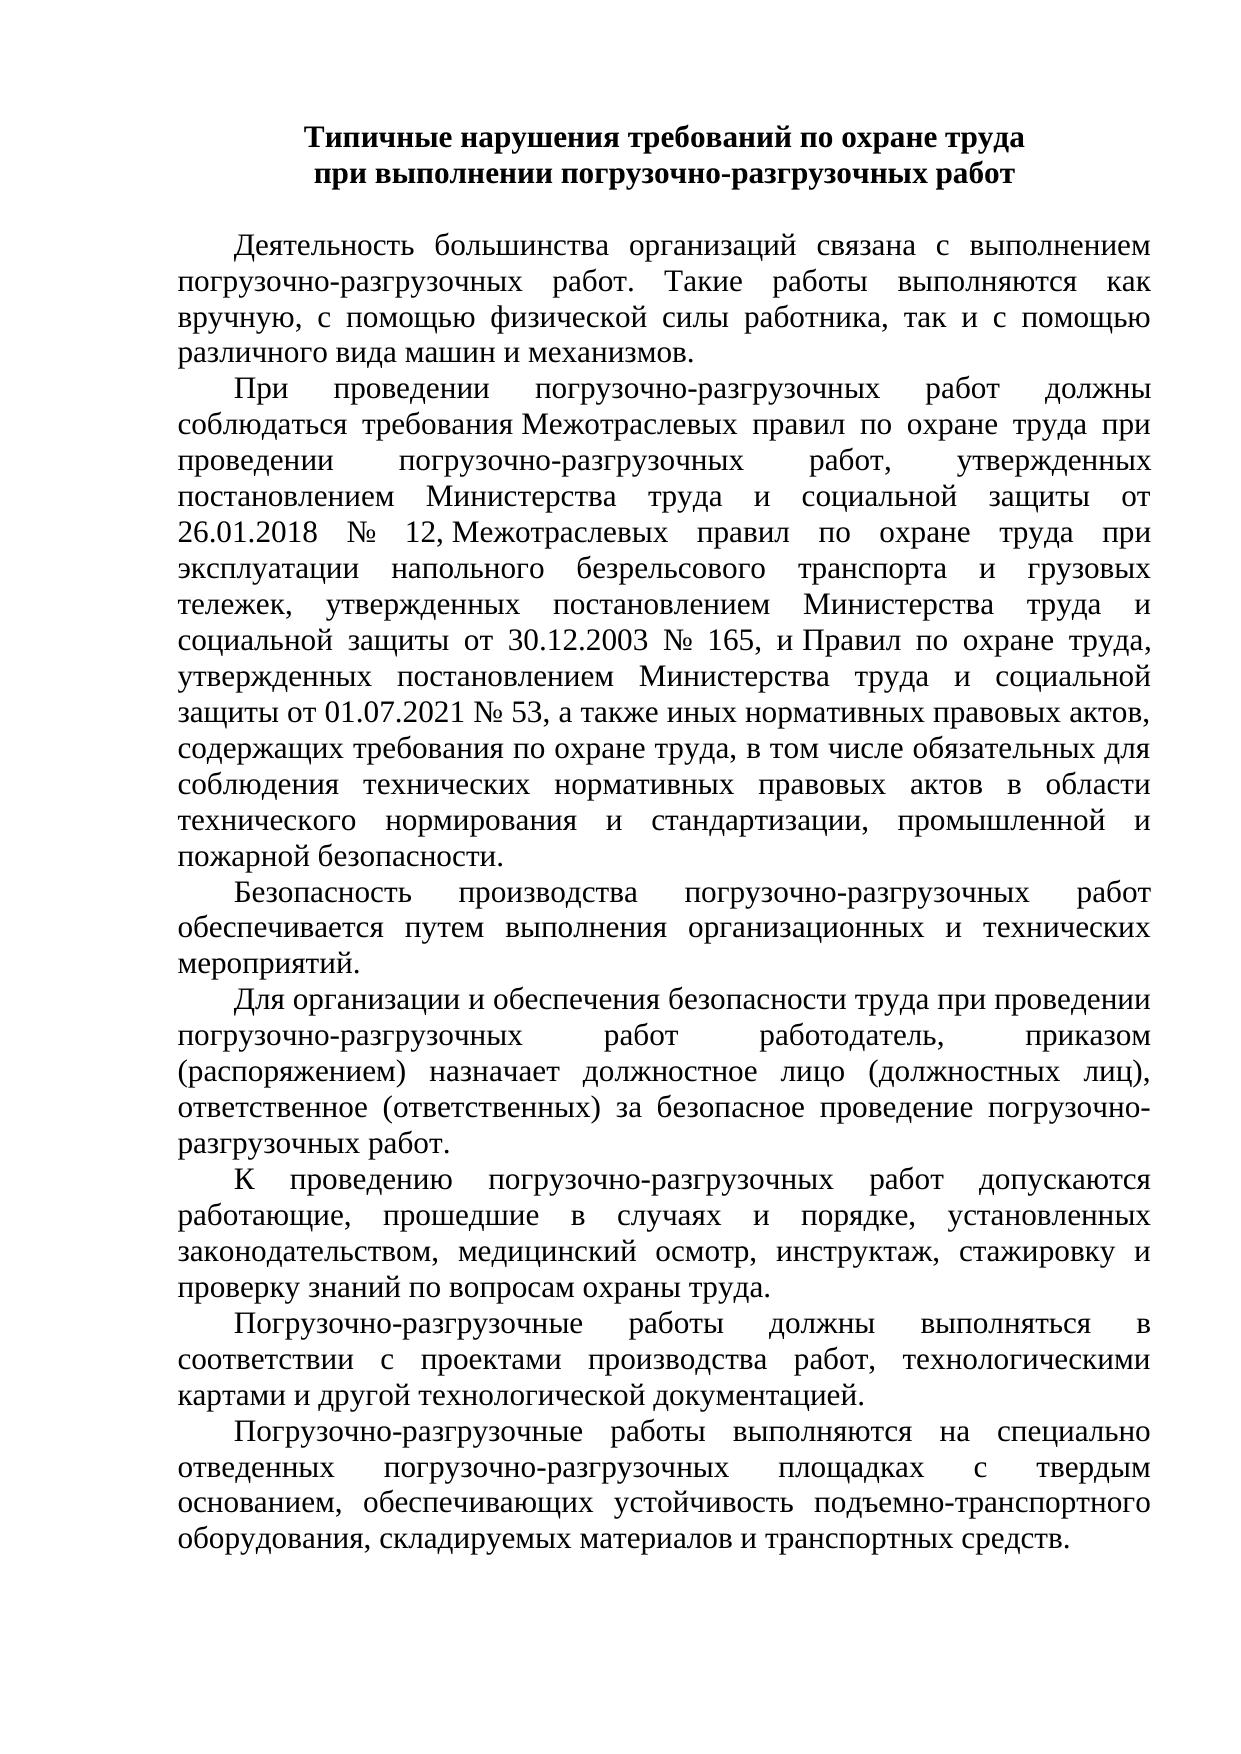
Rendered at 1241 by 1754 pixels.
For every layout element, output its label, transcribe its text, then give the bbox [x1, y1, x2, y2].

text Для организации и обеспечения безопасности труда при проведении погрузочно-разгрузочных работ работодатель, приказом (распоряжением) назначает должностное лицо (должностных лиц), ответственное (ответственных) за безопасное проведение погрузочно-разгрузочных работ. [177, 981, 1152, 1160]
text при выполнении погрузочно-разгрузочных работ [177, 154, 1152, 190]
text При проведении погрузочно-разгрузочных работ должны соблюдаться требования Межотраслевых правил по охране труда при проведении погрузочно-разгрузочных работ, утвержденных постановлением Министерства труда и социальной защиты от 26.01.2018 № 12, Межотраслевых правил по охране труда при эксплуатации напольного безрельсового транспорта и грузовых тележек, утвержденных постановлением Министерства труда и социальной защиты от 30.12.2003 № 165, и Правил по охране труда, утвержденных постановлением Министерства труда и социальной защиты от 01.07.2021 № 53, а также иных нормативных правовых актов, содержащих требования по охране труда, в том числе обязательных для соблюдения технических нормативных правовых актов в области технического нормирования и стандартизации, промышленной и пожарной безопасности. [177, 370, 1152, 873]
text Деятельность большинства организаций связана с выполнением погрузочно-разгрузочных работ. Такие работы выполняются как вручную, с помощью физической силы работника, так и с помощью различного вида машин и механизмов. [177, 226, 1152, 370]
text К проведению погрузочно-разгрузочных работ допускаются работающие, прошедшие в случаях и порядке, установленных законодательством, медицинский осмотр, инструктаж, стажировку и проверку знаний по вопросам охраны труда. [177, 1160, 1152, 1304]
text Погрузочно-разгрузочные работы должны выполняться в соответствии с проектами производства работ, технологическими картами и другой технологической документацией. [177, 1304, 1152, 1412]
text Безопасность производства погрузочно-разгрузочных работ обеспечивается путем выполнения организационных и технических мероприятий. [177, 873, 1152, 981]
text Погрузочно-разгрузочные работы выполняются на специально отведенных погрузочно-разгрузочных площадках с твердым основанием, обеспечивающих устойчивость подъемно-транспортного оборудования, складируемых материалов и транспортных средств. [177, 1412, 1152, 1556]
text Типичные нарушения требований по охране труда [177, 118, 1152, 154]
